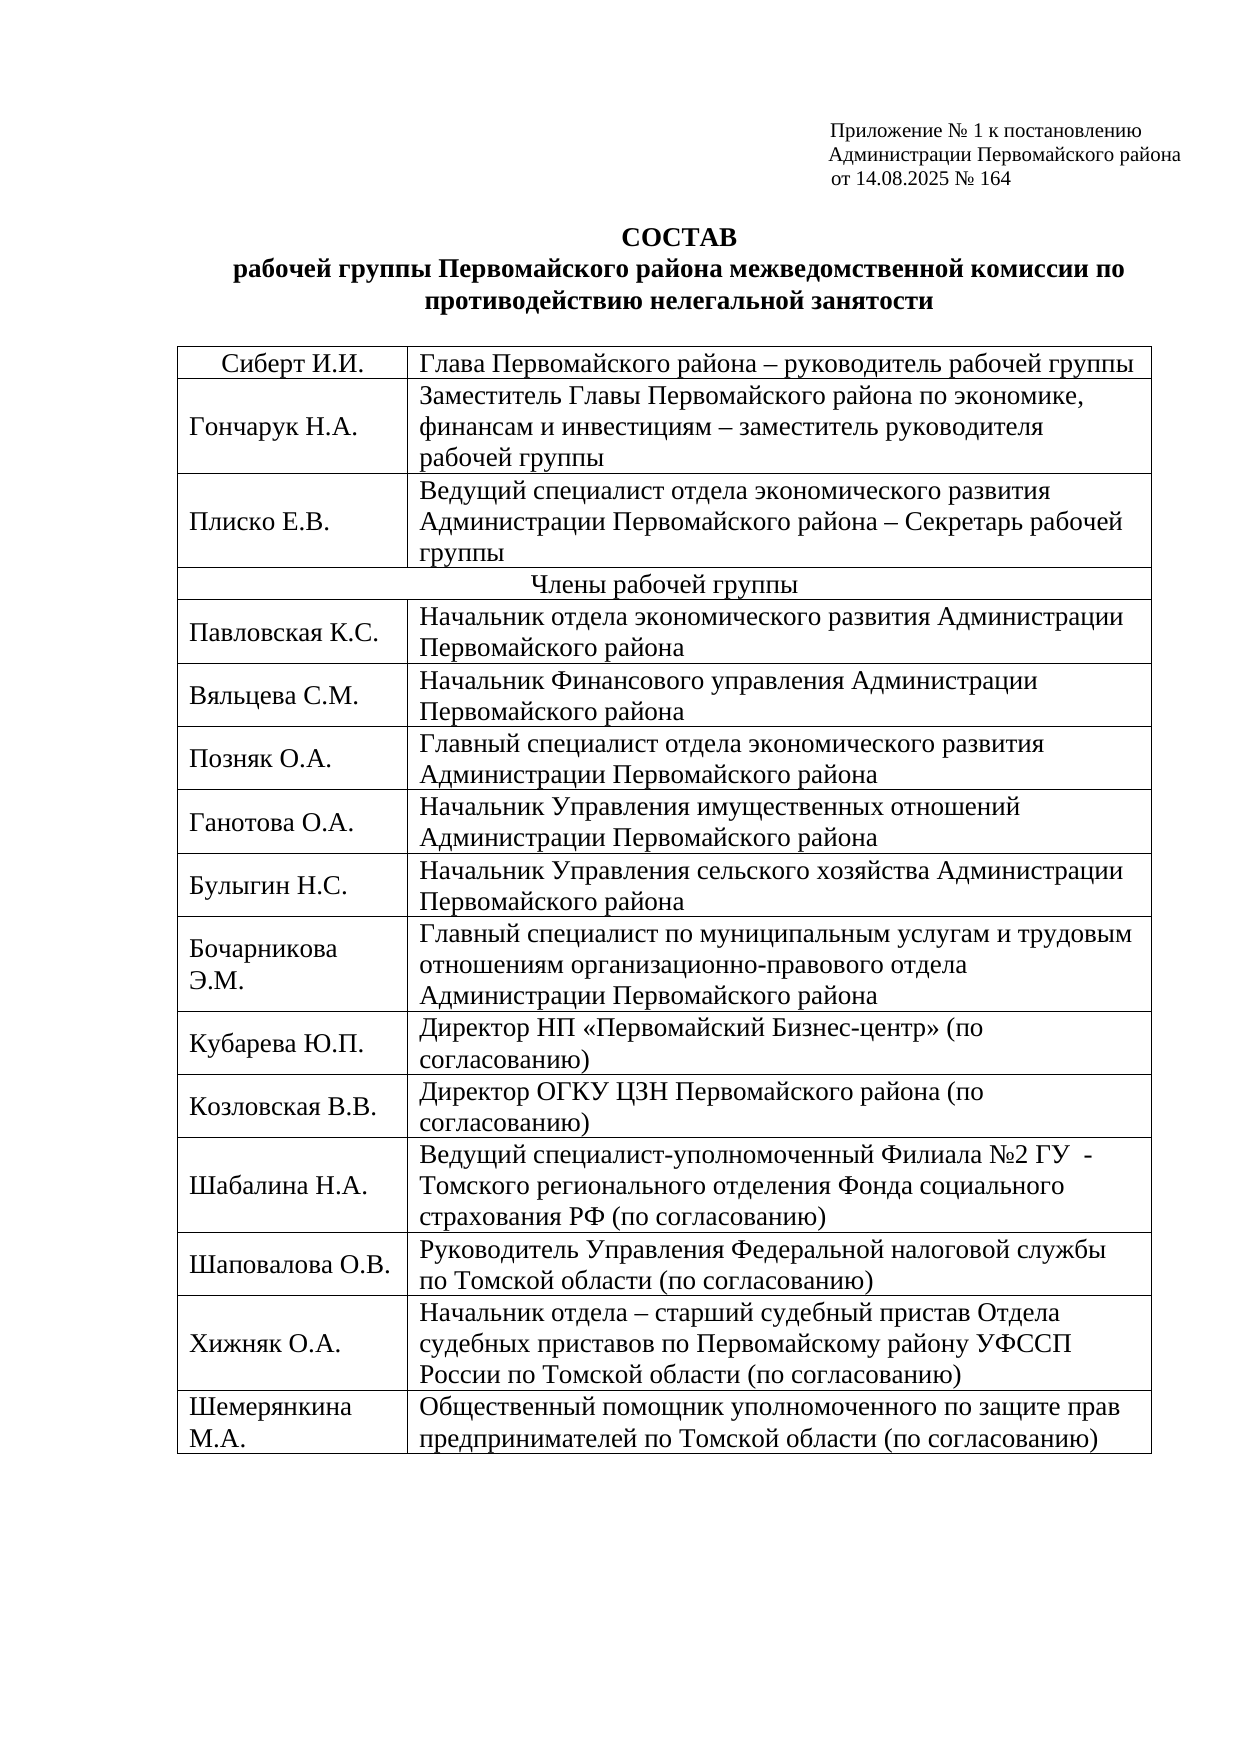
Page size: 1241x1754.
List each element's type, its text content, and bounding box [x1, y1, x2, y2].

table_cell Главный специалист по муниципальным услугам и трудовым отношениям организационно-правового отдела Администрации Первомайского района [408, 917, 1151, 1011]
text от 14.08.2025 № 164 [177, 166, 1181, 190]
table_cell Козловская В.В. [178, 1075, 407, 1137]
table_cell Шемерянкина М.А. [178, 1391, 407, 1453]
text Администрации Первомайского района [177, 142, 1181, 166]
table_cell Позняк О.А. [178, 727, 407, 789]
table_cell Плиско Е.В. [178, 474, 407, 567]
table_cell Гончарук Н.А. [178, 379, 407, 473]
table_cell Хижняк О.А. [178, 1296, 407, 1389]
table_cell Вяльцева С.М. [178, 664, 407, 726]
table_cell Директор ОГКУ ЦЗН Первомайского района (по согласованию) [408, 1075, 1151, 1137]
table_cell Общественный помощник уполномоченного по защите прав предпринимателей по Томской области (по согласованию) [408, 1391, 1151, 1453]
table_cell Главный специалист отдела экономического развития Администрации Первомайского района [408, 727, 1151, 789]
table_cell Руководитель Управления Федеральной налоговой службы по Томской области (по согласованию) [408, 1233, 1151, 1295]
table_cell Начальник Финансового управления Администрации Первомайского района [408, 664, 1151, 726]
table_cell Бочарникова Э.М. [178, 917, 407, 1011]
table_cell Ведущий специалист-уполномоченный Филиала №2 ГУ - Томского регионального отделения Фонда социального страхования РФ (по согласованию) [408, 1138, 1151, 1232]
table_cell Шаповалова О.В. [178, 1233, 407, 1295]
table_cell Ведущий специалист отдела экономического развития Администрации Первомайского района – Секретарь рабочей группы [408, 474, 1151, 567]
text Приложение № 1 к постановлению [177, 118, 1181, 142]
table_cell Начальник отдела – старший судебный пристав Отдела судебных приставов по Первомайскому району УФССП России по Томской области (по согласованию) [408, 1296, 1151, 1389]
table_cell Заместитель Главы Первомайского района по экономике, финансам и инвестициям – заместитель руководителя рабочей группы [408, 379, 1151, 473]
table_cell Ганотова О.А. [178, 790, 407, 853]
table_cell Начальник Управления имущественных отношений Администрации Первомайского района [408, 790, 1151, 853]
table_cell Начальник Управления сельского хозяйства Администрации Первомайского района [408, 854, 1151, 916]
text рабочей группы Первомайского района межведомственной комиссии по противодействию нелегальной занятости [177, 253, 1181, 315]
table_cell Шабалина Н.А. [178, 1138, 407, 1232]
table_cell Кубарева Ю.П. [178, 1012, 407, 1074]
table_header Сиберт И.И. [178, 347, 407, 378]
table_header Глава Первомайского района – руководитель рабочей группы [408, 347, 1151, 378]
table_cell Начальник отдела экономического развития Администрации Первомайского района [408, 600, 1151, 663]
text СОСТАВ [177, 221, 1181, 253]
table_cell Директор НП «Первомайский Бизнес-центр» (по согласованию) [408, 1012, 1151, 1074]
table_cell Члены рабочей группы [178, 568, 1151, 599]
table_cell Павловская К.С. [178, 600, 407, 663]
table_cell Булыгин Н.С. [178, 854, 407, 916]
